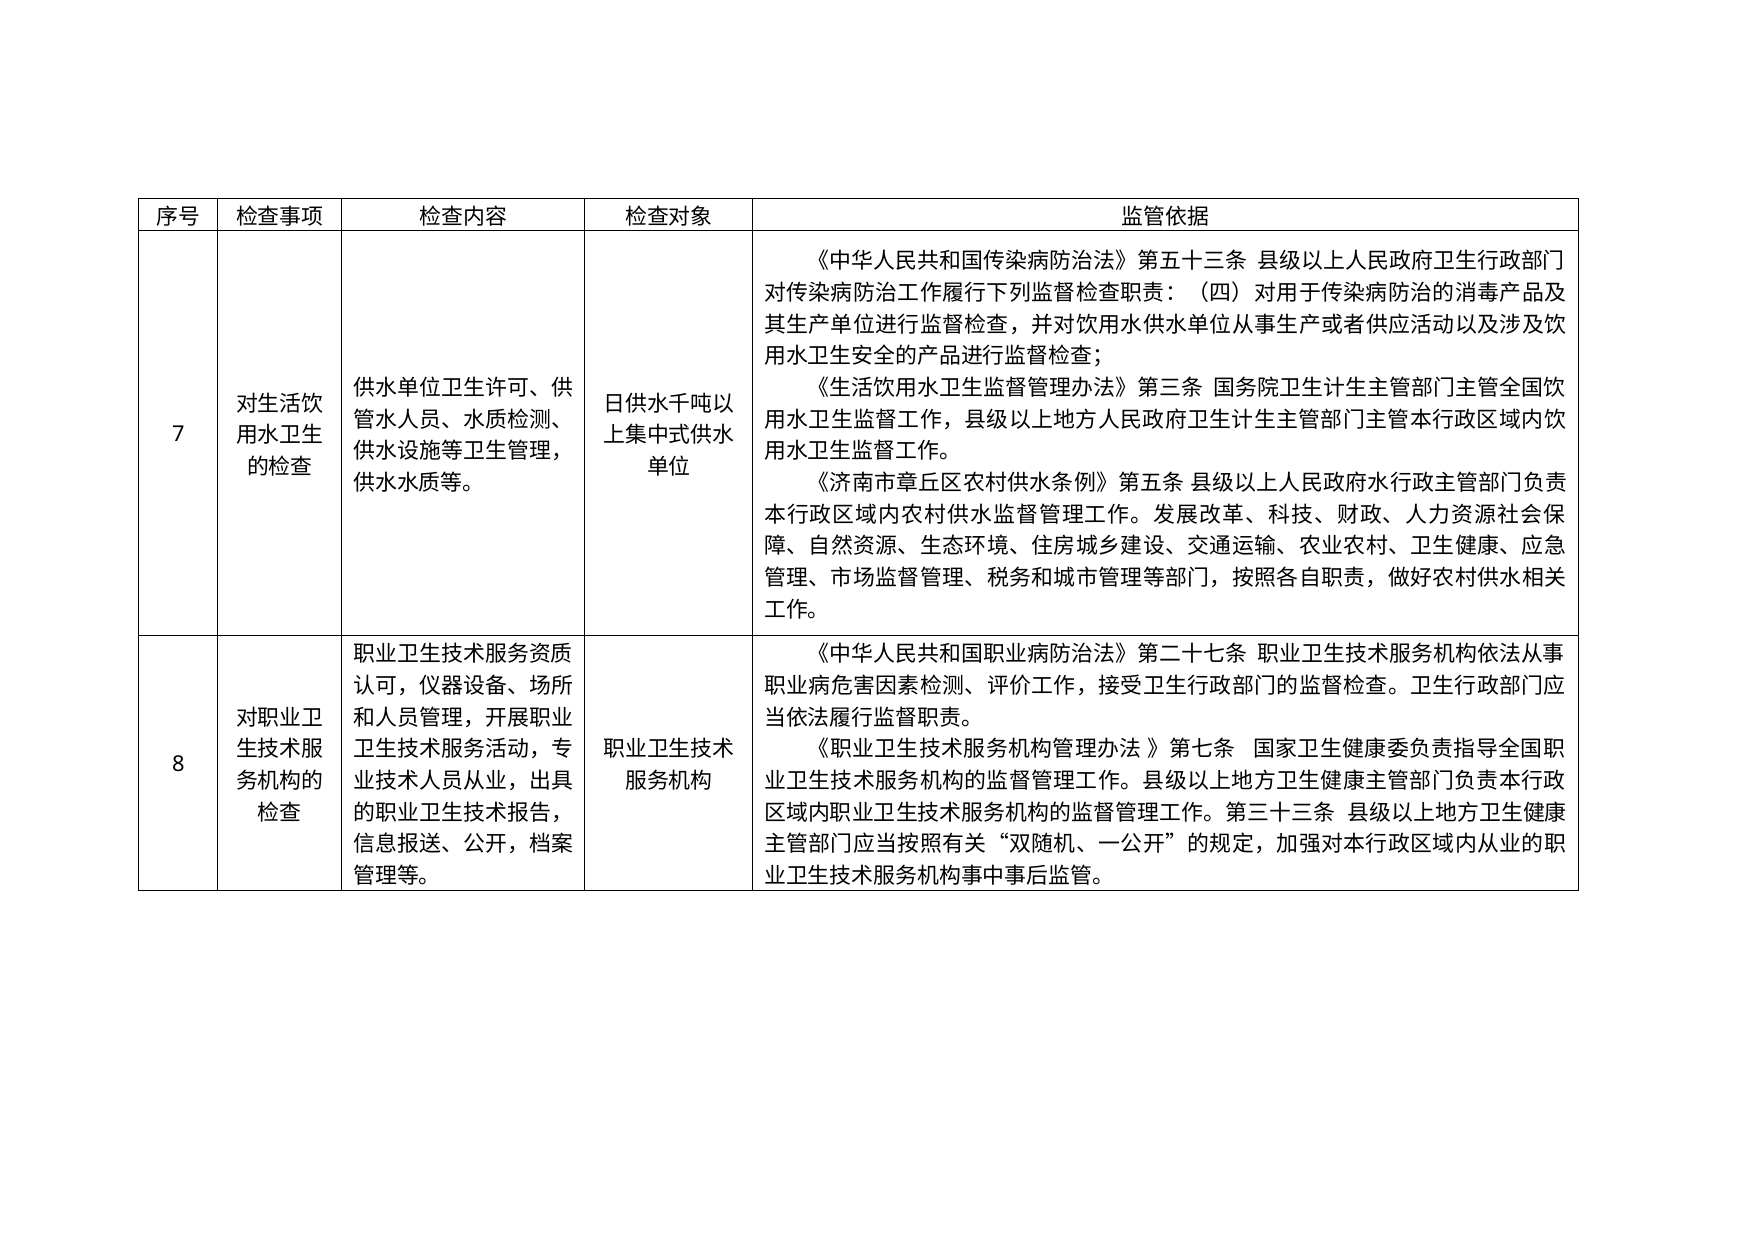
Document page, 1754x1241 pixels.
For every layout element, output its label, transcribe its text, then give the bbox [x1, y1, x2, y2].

table_header 检查对象 [585, 199, 752, 230]
table_header 监管依据 [753, 199, 1578, 230]
table_cell 职业卫生技术服务机构 [585, 636, 752, 889]
table_cell 8 [139, 636, 217, 889]
table_cell 职业卫生技术服务资质认可，仪器设备、场所和人员管理，开展职业卫生技术服务活动，专业技术人员从业，出具的职业卫生技术报告，信息报送、公开，档案管理等。 [342, 636, 584, 889]
table_cell 对职业卫生技术服务机构的检查 [218, 636, 341, 889]
table_header 检查事项 [218, 199, 341, 230]
table_cell 《中华人民共和国传染病防治法》第五十三条 县级以上人民政府卫生行政部门对传染病防治工作履行下列监督检查职责：（四）对用于传染病防治的消毒产品及其生产单位进行监督检查，并对饮用水供水单位从事生产或者供应活动以及涉及饮用水卫生安全的产品进行监督检查； 《生活饮用水卫生监督管理办法》第三条 国务院卫生计生主管部门主管全国饮用水卫生监督工作，县级以上地方人民政府卫生计生主管部门主管本行政区域内饮用水卫生监督工作。 《济南市章丘区农村供水条例》第五条 县级以上人民政府水行政主管部门负责本行政区域内农村供水监督管理工作。发展改革、科技、财政、人力资源社会保障、自然资源、生态环境、住房城乡建设、交通运输、农业农村、卫生健康、应急管理、市场监督管理、税务和城市管理等部门，按照各自职责，做好农村供水相关工作。 [753, 231, 1578, 635]
table_cell 《中华人民共和国职业病防治法》第二十七条 职业卫生技术服务机构依法从事职业病危害因素检测、评价工作，接受卫生行政部门的监督检查。卫生行政部门应当依法履行监督职责。 《职业卫生技术服务机构管理办法 》第七条 国家卫生健康委负责指导全国职业卫生技术服务机构的监督管理工作。县级以上地方卫生健康主管部门负责本行政区域内职业卫生技术服务机构的监督管理工作。第三十三条 县级以上地方卫生健康主管部门应当按照有关“双随机、一公开”的规定，加强对本行政区域内从业的职业卫生技术服务机构事中事后监管。 [753, 636, 1578, 889]
table_cell 对生活饮用水卫生的检查 [218, 231, 341, 635]
table_cell 7 [139, 231, 217, 635]
table_header 序号 [139, 199, 217, 230]
table_cell 日供水千吨以上集中式供水单位 [585, 231, 752, 635]
table_cell 供水单位卫生许可、供管水人员、水质检测、供水设施等卫生管理，供水水质等。 [342, 231, 584, 635]
table_header 检查内容 [342, 199, 584, 230]
